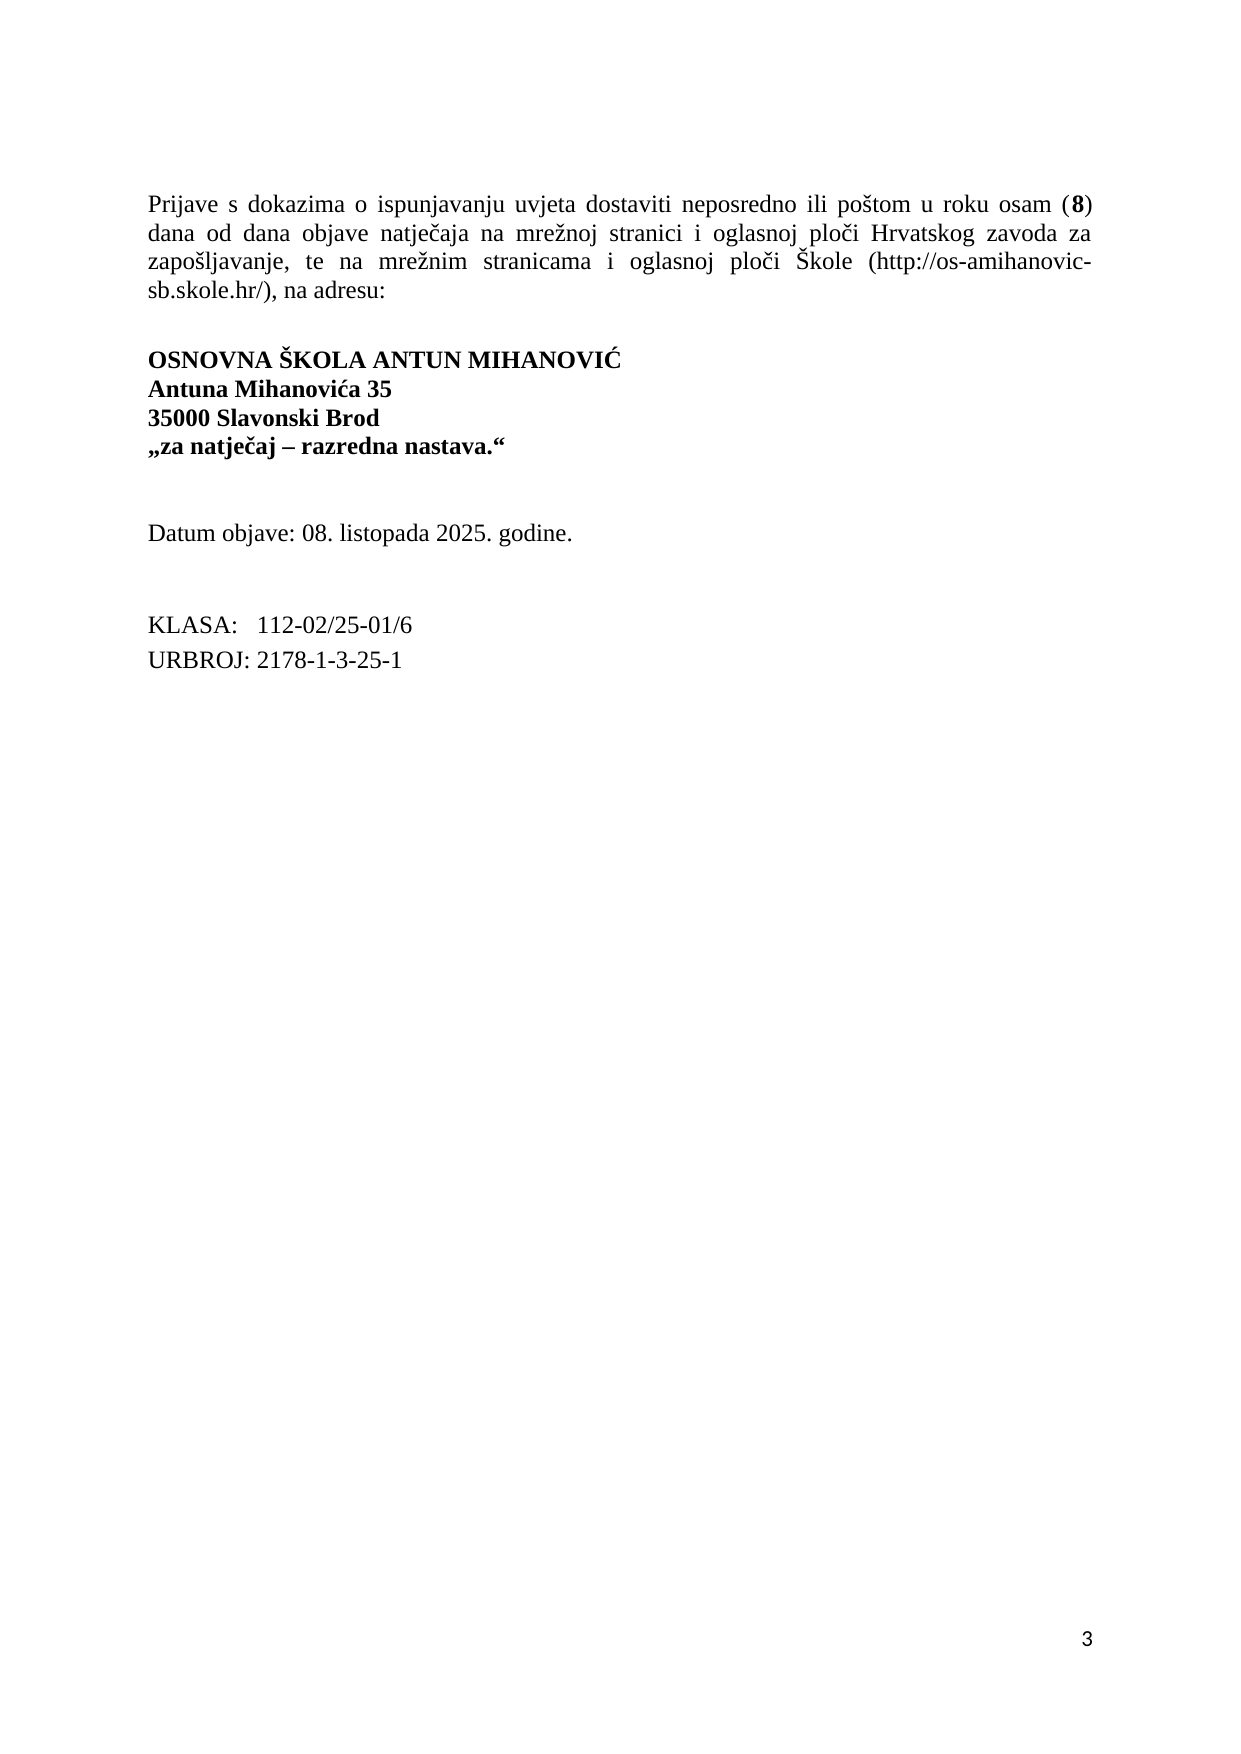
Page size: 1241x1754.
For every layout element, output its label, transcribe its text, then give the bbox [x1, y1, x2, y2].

text URBROJ: 2178-1-3-25-1 [148, 645, 1092, 674]
text KLASA: 112-02/25-01/6 [148, 610, 1092, 639]
text Datum objave: 08. listopada 2025. godine. [148, 518, 1092, 546]
text Antuna Mihanovića 35 [148, 374, 1092, 403]
text Prijave s dokazima o ispunjavanju uvjeta dostaviti neposredno ili poštom u roku osam (8) dana od dana objave natječaja na mrežnoj stranici i oglasnoj ploči Hrvatskog zavoda za zapošljavanje, te na mrežnim stranicama i oglasnoj ploči Škole (http://os-amihanovic-sb.skole.hr/), na adresu: [148, 189, 1092, 304]
text 35000 Slavonski Brod [148, 403, 1092, 431]
text „za natječaj – razredna nastava.“ [148, 431, 1092, 460]
text OSNOVNA ŠKOLA ANTUN MIHANOVIĆ [148, 345, 1092, 374]
